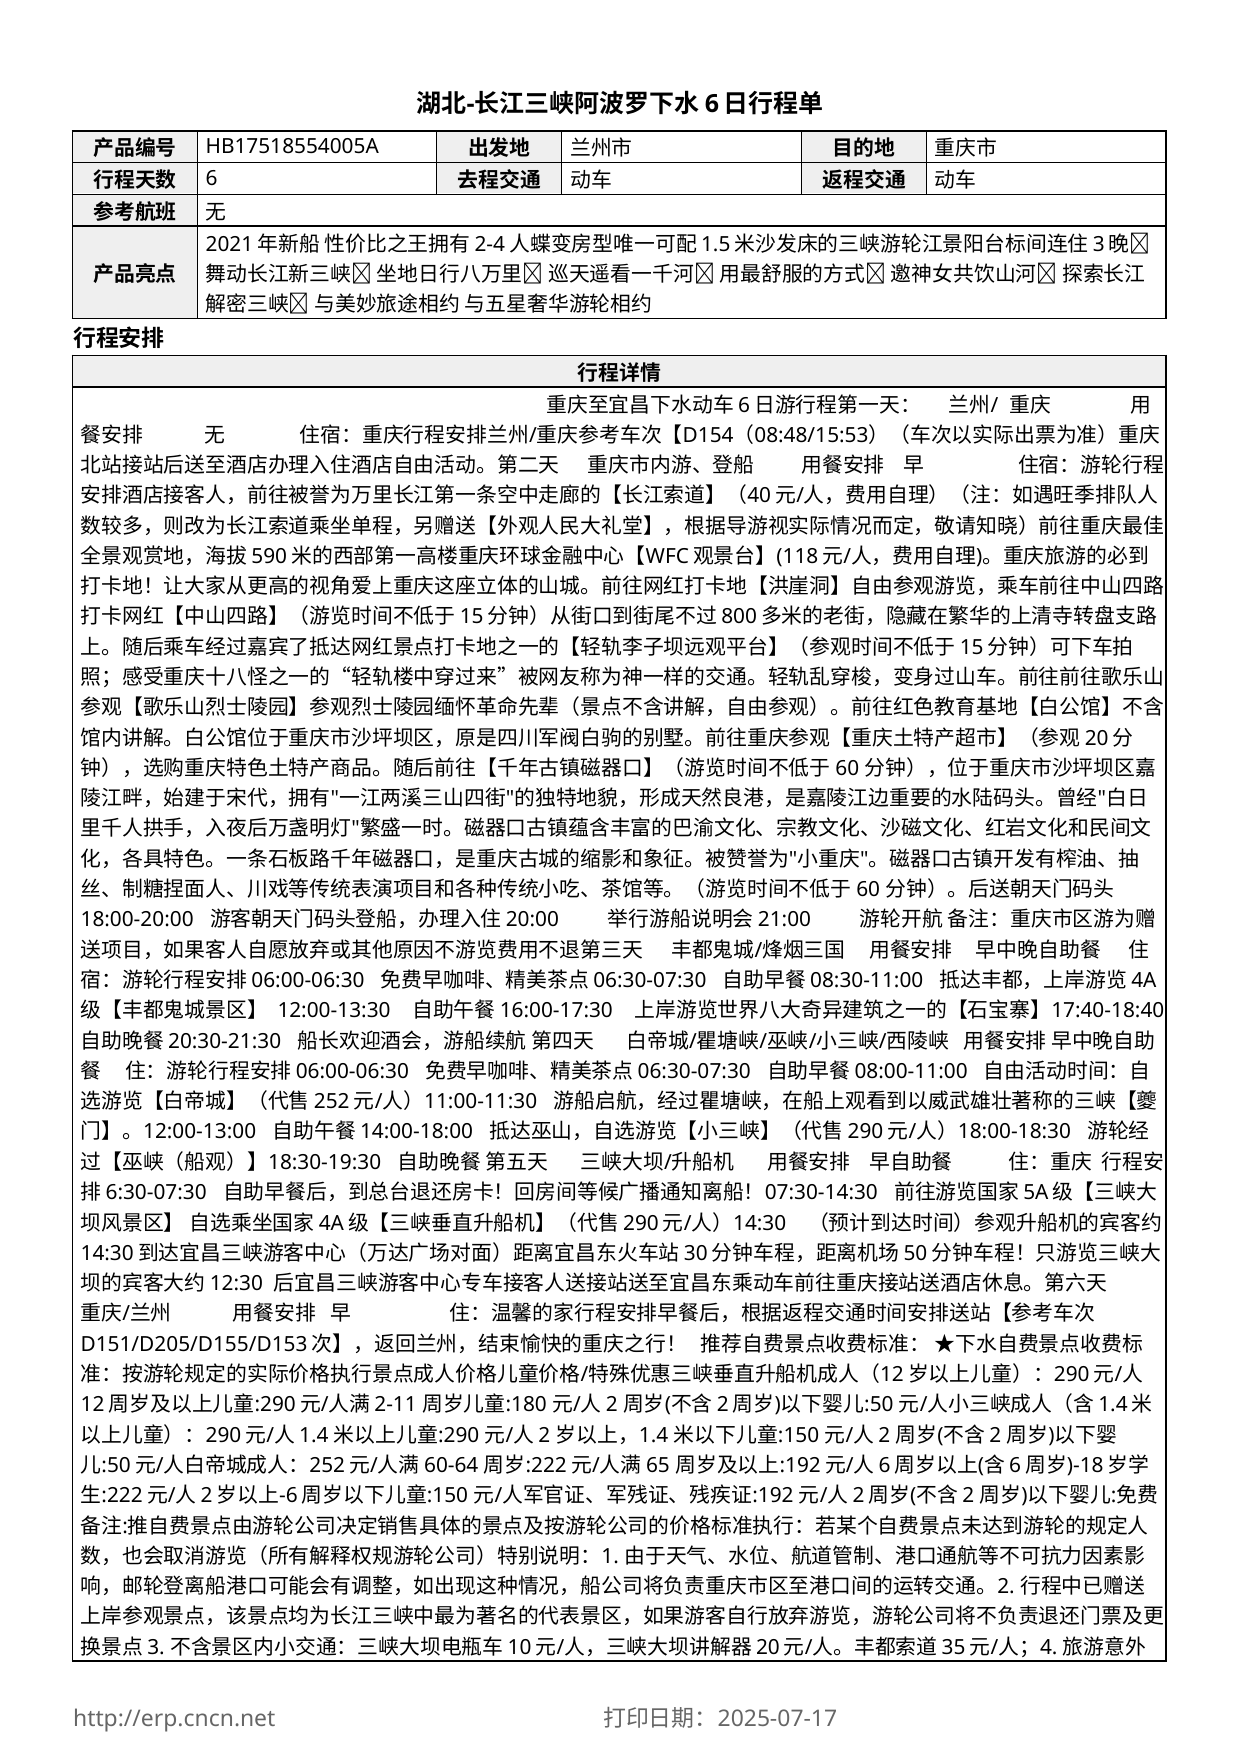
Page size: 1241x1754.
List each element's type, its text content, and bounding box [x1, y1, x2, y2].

table_cell 动车 [562, 163, 801, 193]
text 湖北-长江三峡阿波罗下水6日行程单 [73, 83, 1167, 119]
table_header 行程详情 [73, 356, 1165, 386]
table_cell 返程交通 [802, 163, 926, 193]
table_cell 参考航班 [73, 195, 197, 225]
table_header 目的地 [802, 132, 926, 162]
table_cell 动车 [927, 163, 1165, 193]
table_header 重庆市 [927, 132, 1165, 162]
table_cell 产品亮点 [73, 227, 197, 318]
table_header 产品编号 [73, 132, 197, 162]
table_header 出发地 [437, 132, 561, 162]
table_cell 2021年新船 性价比之王 [198, 227, 1165, 318]
table_cell 6 [198, 163, 436, 193]
table_cell 去程交通 [437, 163, 561, 193]
table_header HB17518554005A [198, 132, 436, 162]
table_header 兰州市 [562, 132, 801, 162]
table_cell 行程天数 [73, 163, 197, 193]
table_cell 无 [198, 195, 1165, 225]
table_cell 重庆至宜昌下水动车6日游行程 [73, 388, 1165, 1660]
text 行程安排 [73, 320, 1167, 353]
